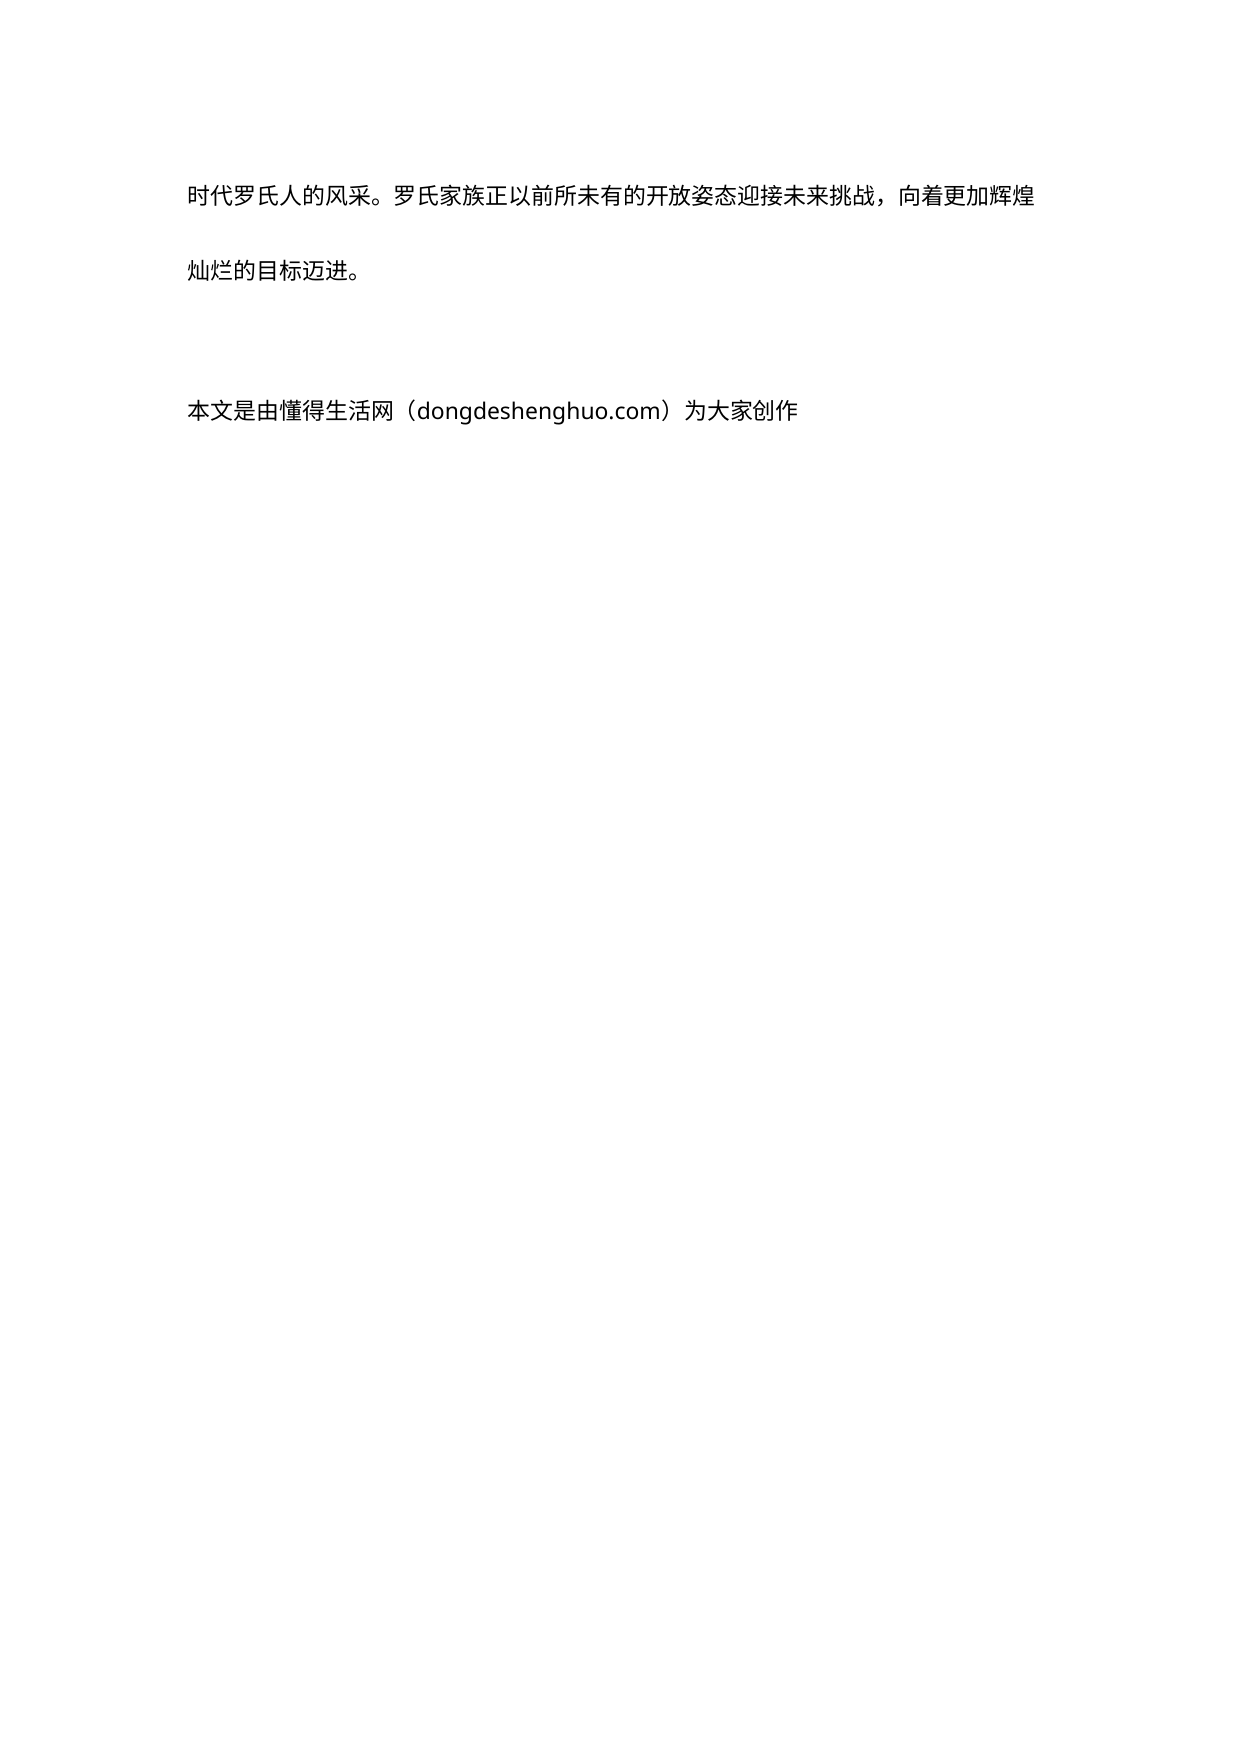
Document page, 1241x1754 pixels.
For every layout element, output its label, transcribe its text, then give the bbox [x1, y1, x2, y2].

text 本文是由懂得生活网（dongdeshenghuo.com）为大家创作 [187, 377, 1053, 442]
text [187, 162, 1053, 302]
